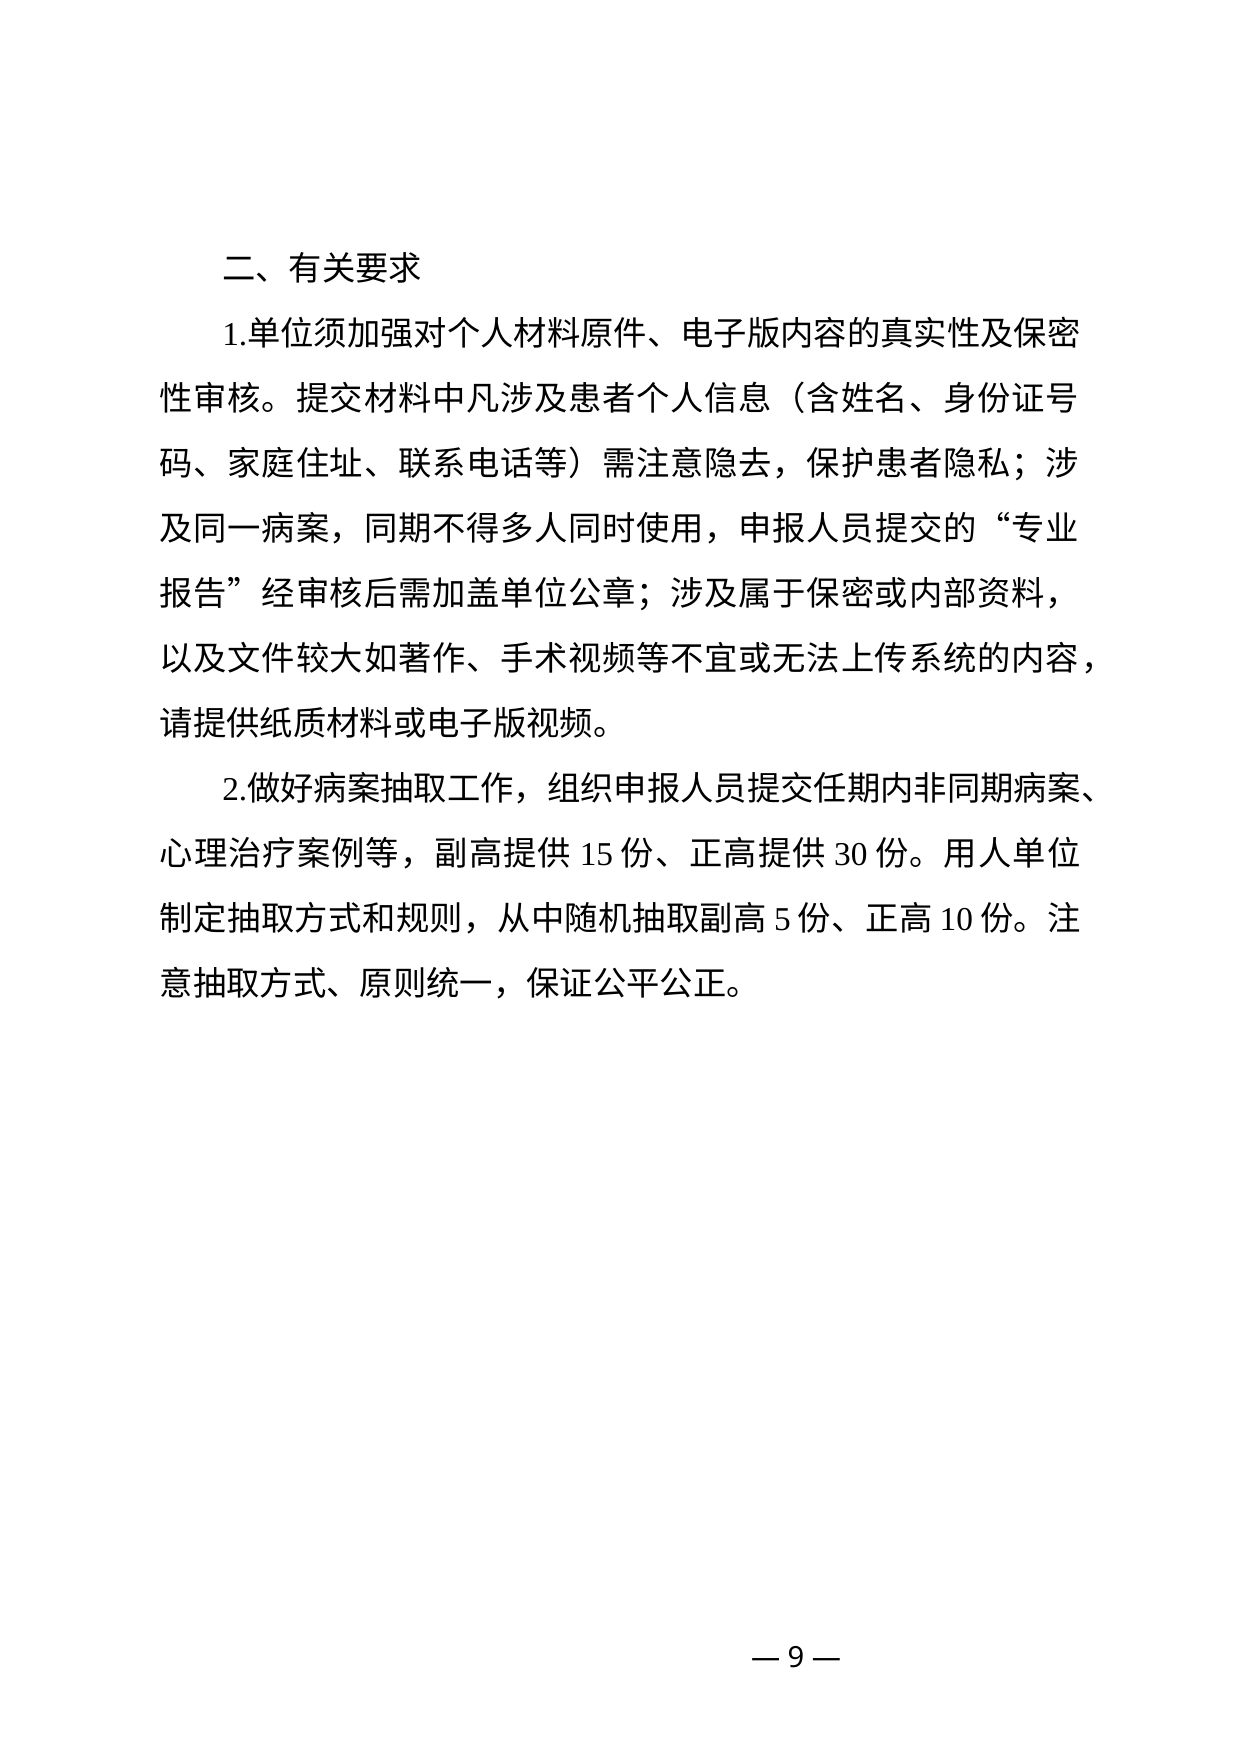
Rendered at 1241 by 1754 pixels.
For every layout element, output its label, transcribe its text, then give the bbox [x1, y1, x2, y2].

text 二、有关要求 [159, 233, 1081, 298]
text 2.做好病案抽取工作，组织申报人员提交任期内非同期病案、心理治疗案例等，副高提供15份、正高提供30份。用人单位制定抽取方式和规则，从中随机抽取副高5份、正高10份。注意抽取方式、原则统一，保证公平公正。 [159, 753, 1081, 1013]
text 1.单位须加强对个人材料原件、电子版内容的真实性及保密性审核。提交材料中凡涉及患者个人信息（含姓名、身份证号码、家庭住址、联系电话等）需注意隐去，保护患者隐私；涉及同一病案，同期不得多人同时使用，申报人员提交的“专业报告”经审核后需加盖单位公章；涉及属于保密或内部资料，以及文件较大如著作、手术视频等不宜或无法上传系统的内容，请提供纸质材料或电子版视频。 [159, 298, 1081, 753]
